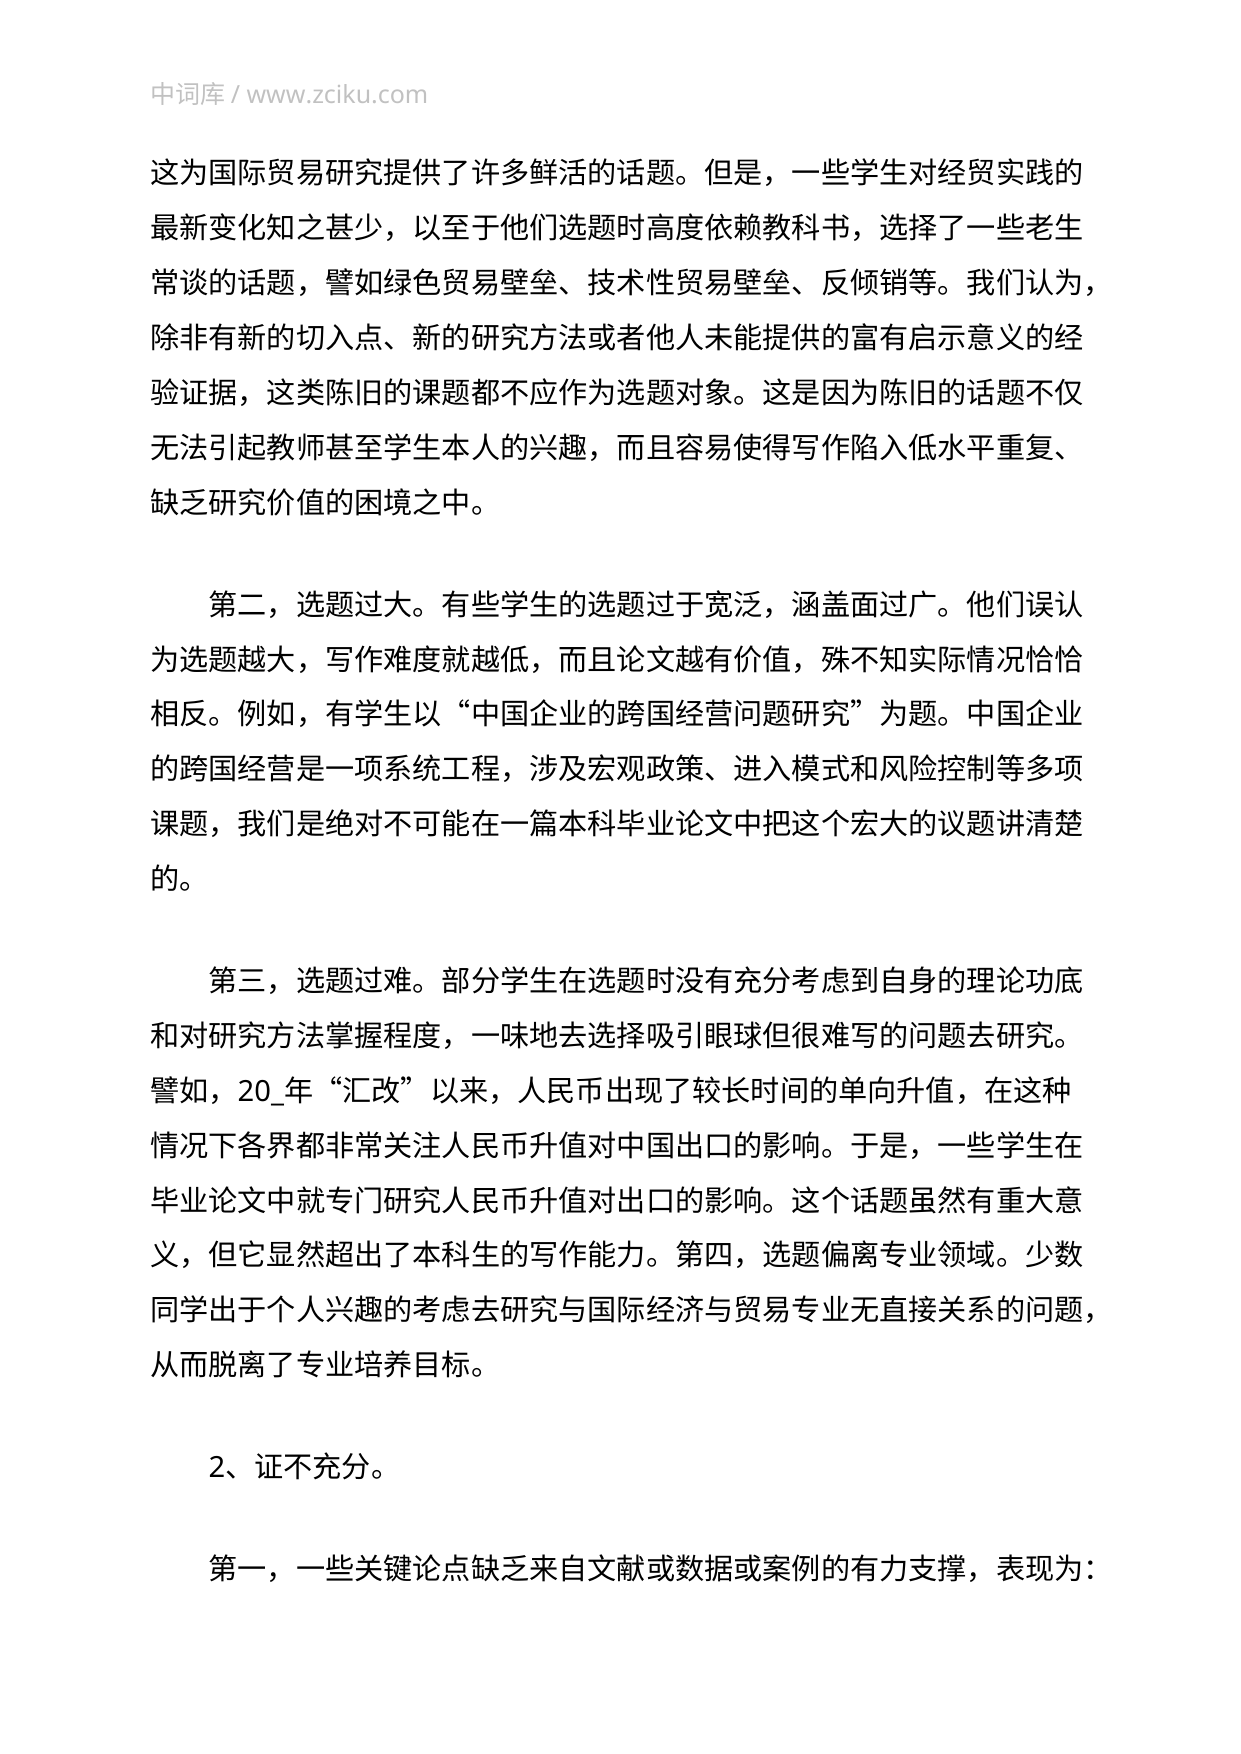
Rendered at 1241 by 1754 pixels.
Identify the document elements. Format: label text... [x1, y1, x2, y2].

text 第三，选题过难。部分学生在选题时没有充分考虑到自身的理论功底和对研究方法掌握程度，一味地去选择吸引眼球但很难写的问题去研究。譬如，20_年“汇改”以来，人民币出现了较长时间的单向升值，在这种情况下各界都非常关注人民币升值对中国出口的影响。于是，一些学生在毕业论文中就专门研究人民币升值对出口的影响。这个话题虽然有重大意义，但它显然超出了本科生的写作能力。第四，选题偏离专业领域。少数同学出于个人兴趣的考虑去研究与国际经济与贸易专业无直接关系的问题，从而脱离了专业培养目标。 [150, 957, 1090, 1384]
text 2、证不充分。 [150, 1443, 1090, 1486]
text 第二，选题过大。有些学生的选题过于宽泛，涵盖面过广。他们误认为选题越大，写作难度就越低，而且论文越有价值，殊不知实际情况恰恰相反。例如，有学生以“中国企业的跨国经营问题研究”为题。中国企业的跨国经营是一项系统工程，涉及宏观政策、进入模式和风险控制等多项课题，我们是绝对不可能在一篇本科毕业论文中把这个宏大的议题讲清楚的。 [150, 581, 1090, 898]
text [150, 150, 1090, 522]
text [150, 1546, 1090, 1588]
